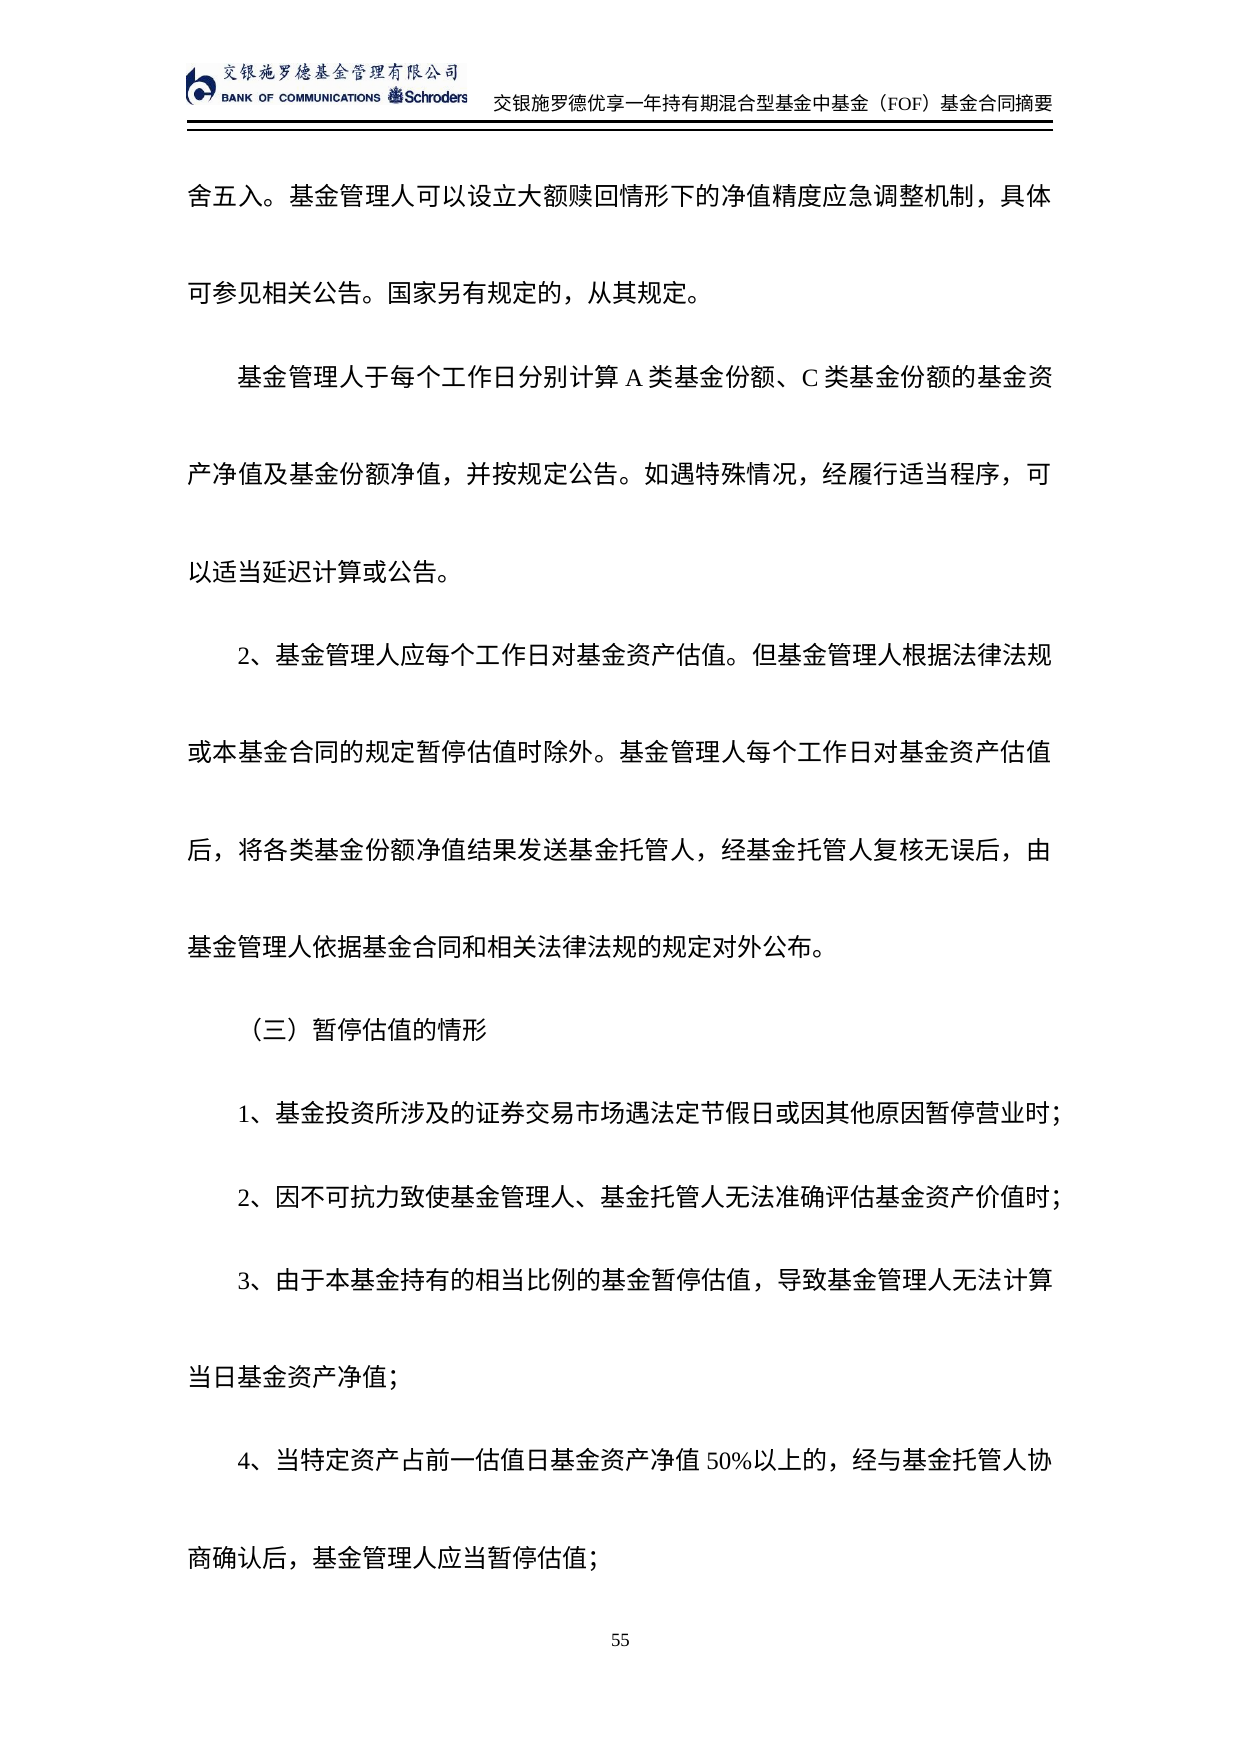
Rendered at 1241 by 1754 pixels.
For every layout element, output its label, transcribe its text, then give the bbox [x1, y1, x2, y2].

text 基金管理人于每个工作日分别计算A类基金份额、C类基金份额的基金资产净值及基金份额净值，并按规定公告。如遇特殊情况，经履行适当程序，可以适当延迟计算或公告。 [187, 343, 1053, 603]
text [187, 162, 1053, 324]
text （三）暂停估值的情形 [187, 996, 1053, 1061]
text 2、因不可抗力致使基金管理人、基金托管人无法准确评估基金资产价值时； [187, 1163, 1053, 1228]
picture [186, 63, 468, 105]
text 4、当特定资产占前一估值日基金资产净值50%以上的，经与基金托管人协商确认后，基金管理人应当暂停估值； [187, 1426, 1053, 1589]
text 3、由于本基金持有的相当比例的基金暂停估值，导致基金管理人无法计算当日基金资产净值； [187, 1246, 1053, 1408]
text 1、基金投资所涉及的证券交易市场遇法定节假日或因其他原因暂停营业时； [187, 1079, 1053, 1144]
text 2、基金管理人应每个工作日对基金资产估值。但基金管理人根据法律法规或本基金合同的规定暂停估值时除外。基金管理人每个工作日对基金资产估值后，将各类基金份额净值结果发送基金托管人，经基金托管人复核无误后，由基金管理人依据基金合同和相关法律法规的规定对外公布。 [187, 621, 1053, 978]
